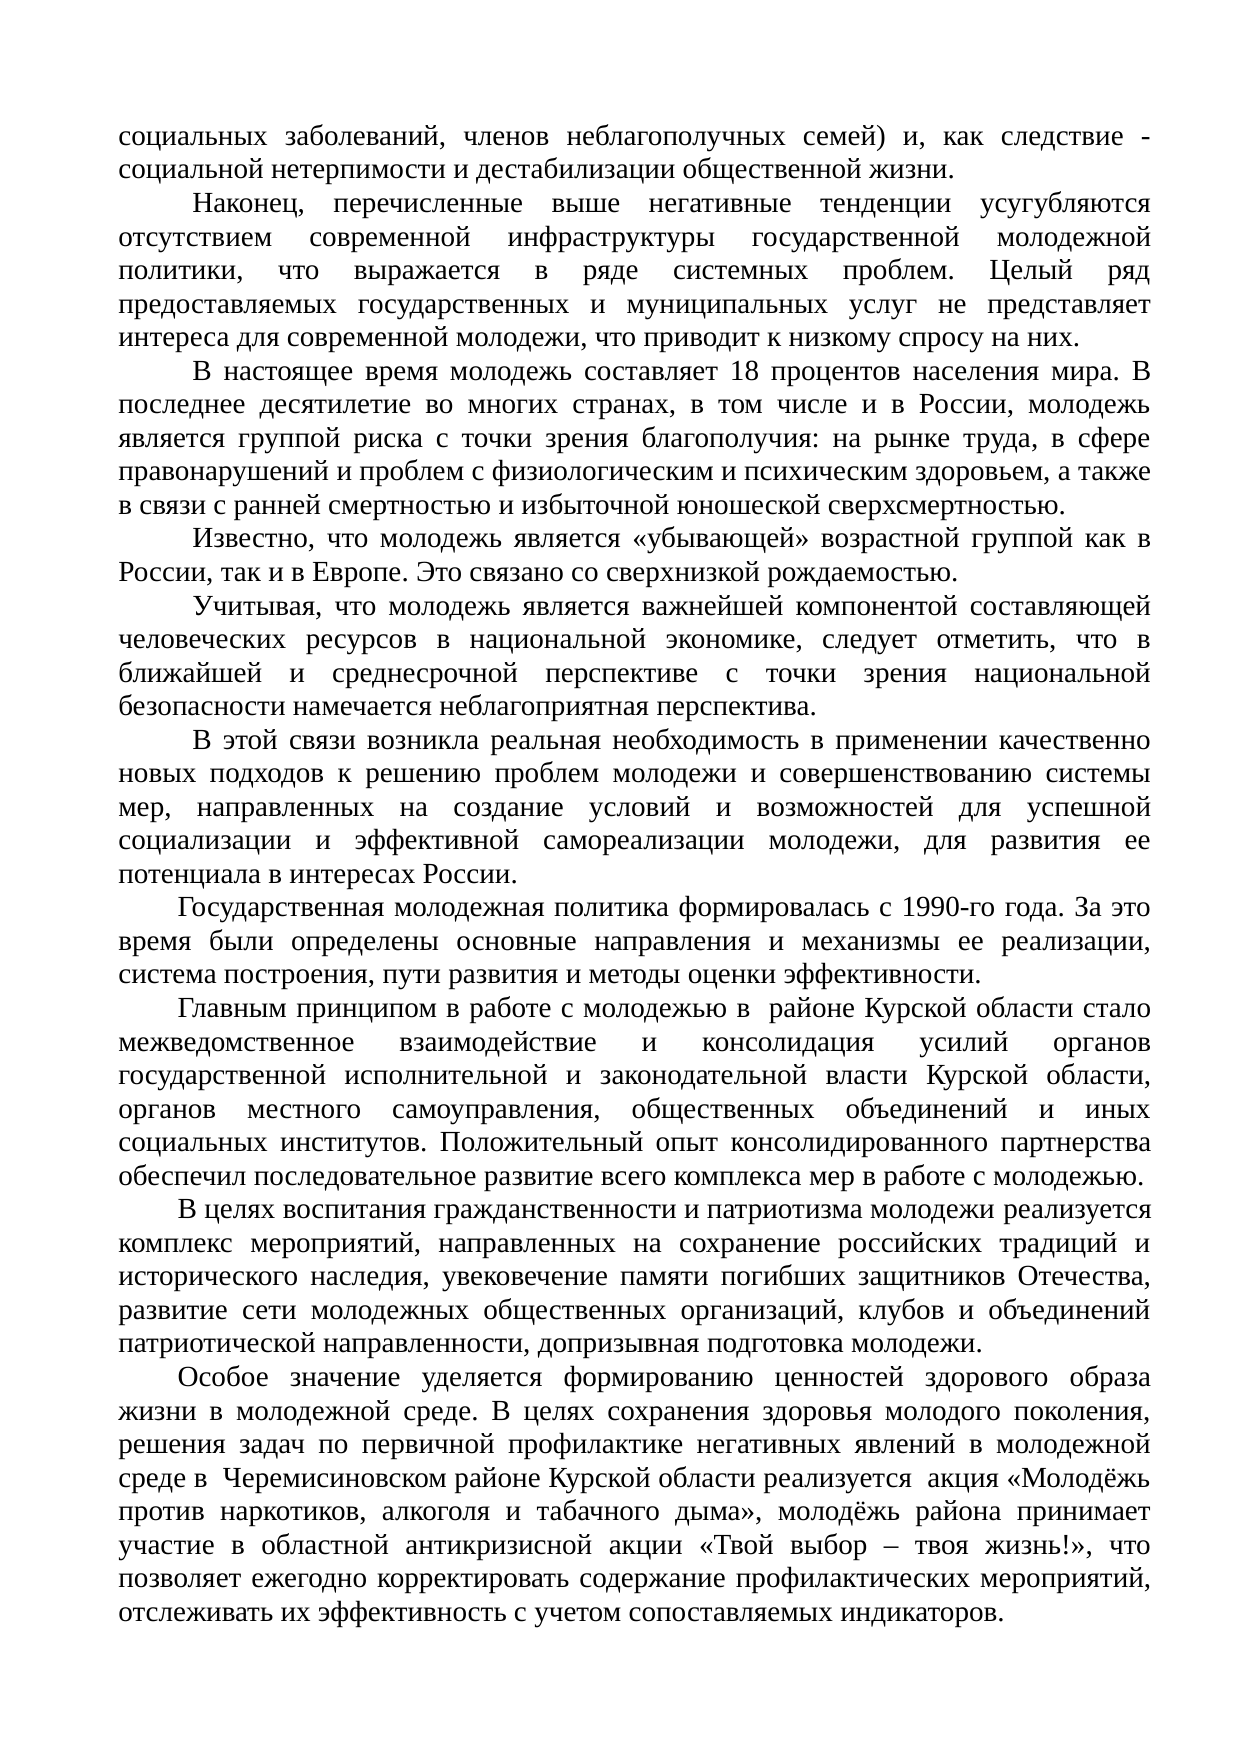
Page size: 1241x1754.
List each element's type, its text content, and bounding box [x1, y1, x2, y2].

text Особое значение уделяется формированию ценностей здорового образа жизни в молодежной среде. В целях сохранения здоровья молодого поколения, решения задач по первичной профилактике негативных явлений в молодежной среде в Черемисиновском районе Курской области реализуется акция «Молодёжь против наркотиков, алкоголя и табачного дыма», молодёжь района принимает участие в областной антикризисной акции «Твой выбор – твоя жизнь!», что позволяет ежегодно корректировать содержание профилактических мероприятий, отслеживать их эффективность с учетом сопоставляемых индикаторов. [118, 1359, 1152, 1627]
text Учитывая, что молодежь является важнейшей компонентой составляющей человеческих ресурсов в национальной экономике, следует отметить, что в ближайшей и среднесрочной перспективе с точки зрения национальной безопасности намечается неблагоприятная перспектива. [118, 588, 1152, 722]
text Наконец, перечисленные выше негативные тенденции усугубляются отсутствием современной инфраструктуры государственной молодежной политики, что выражается в ряде системных проблем. Целый ряд предоставляемых государственных и муниципальных услуг не представляет интереса для современной молодежи, что приводит к низкому спросу на них. [118, 185, 1152, 353]
text В настоящее время молодежь составляет 18 процентов населения мира. В последнее десятилетие во многих странах, в том числе и в России, молодежь является группой риска с точки зрения благополучия: на рынке труда, в сфере правонарушений и проблем с физиологическим и психическим здоровьем, а также в связи с ранней смертностью и избыточной юношеской сверхсмертностью. [118, 353, 1152, 521]
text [118, 118, 1152, 185]
text Известно, что молодежь является «убывающей» возрастной группой как в России, так и в Европе. Это связано со сверхнизкой рождаемостью. [118, 521, 1152, 588]
text Государственная молодежная политика формировалась с 1990-го года. За это время были определены основные направления и механизмы ее реализации, система построения, пути развития и методы оценки эффективности. [118, 889, 1152, 990]
text Главным принципом в работе с молодежью в районе Курской области стало межведомственное взаимодействие и консолидация усилий органов государственной исполнительной и законодательной власти Курской области, органов местного самоуправления, общественных объединений и иных социальных институтов. Положительный опыт консолидированного партнерства обеспечил последовательное развитие всего комплекса мер в работе с молодежью. [118, 990, 1152, 1191]
text В этой связи возникла реальная необходимость в применении качественно новых подходов к решению проблем молодежи и совершенствованию системы мер, направленных на создание условий и возможностей для успешной социализации и эффективной самореализации молодежи, для развития ее потенциала в интересах России. [118, 722, 1152, 889]
text В целях воспитания гражданственности и патриотизма молодежи реализуется комплекс мероприятий, направленных на сохранение российских традиций и исторического наследия, увековечение памяти погибших защитников Отечества, развитие сети молодежных общественных организаций, клубов и объединений патриотической направленности, допризывная подготовка молодежи. [118, 1191, 1152, 1359]
